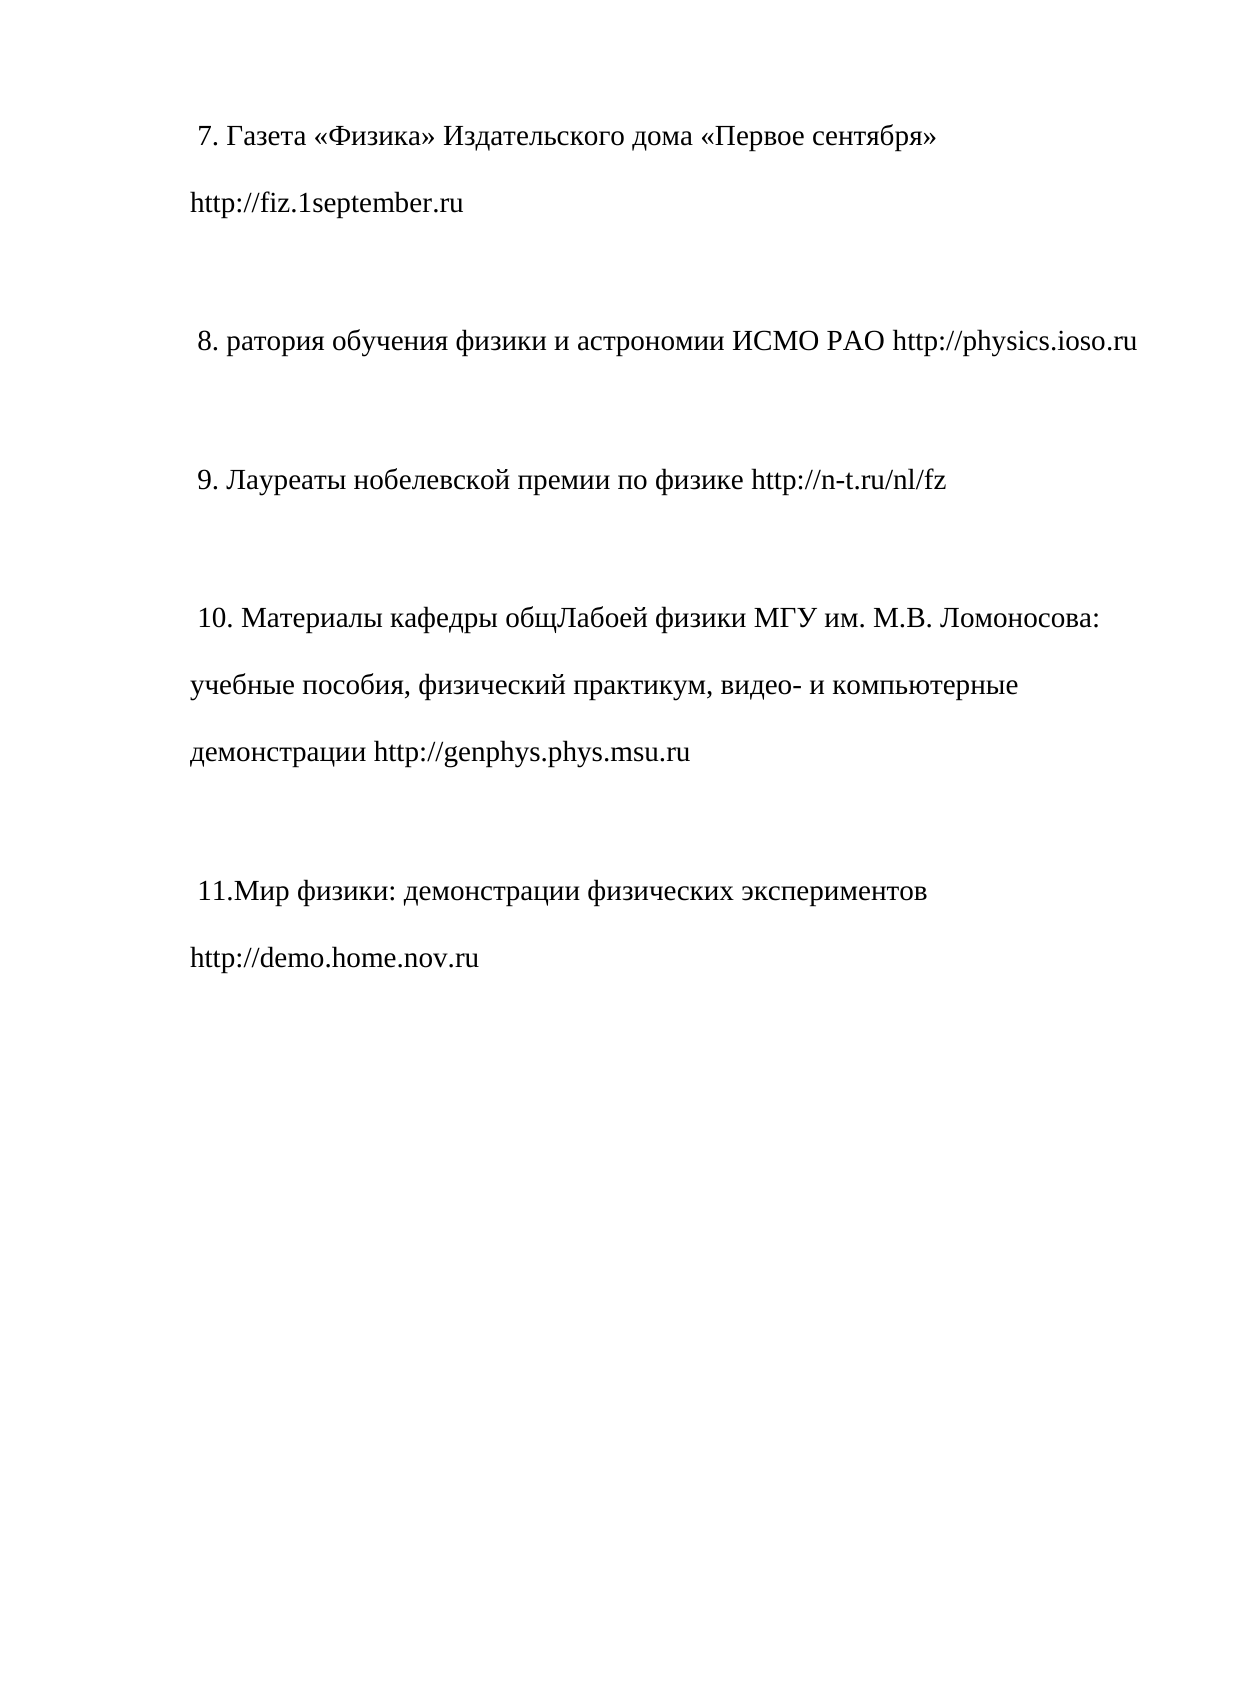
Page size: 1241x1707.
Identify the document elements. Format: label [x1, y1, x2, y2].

text [190, 118, 1152, 973]
